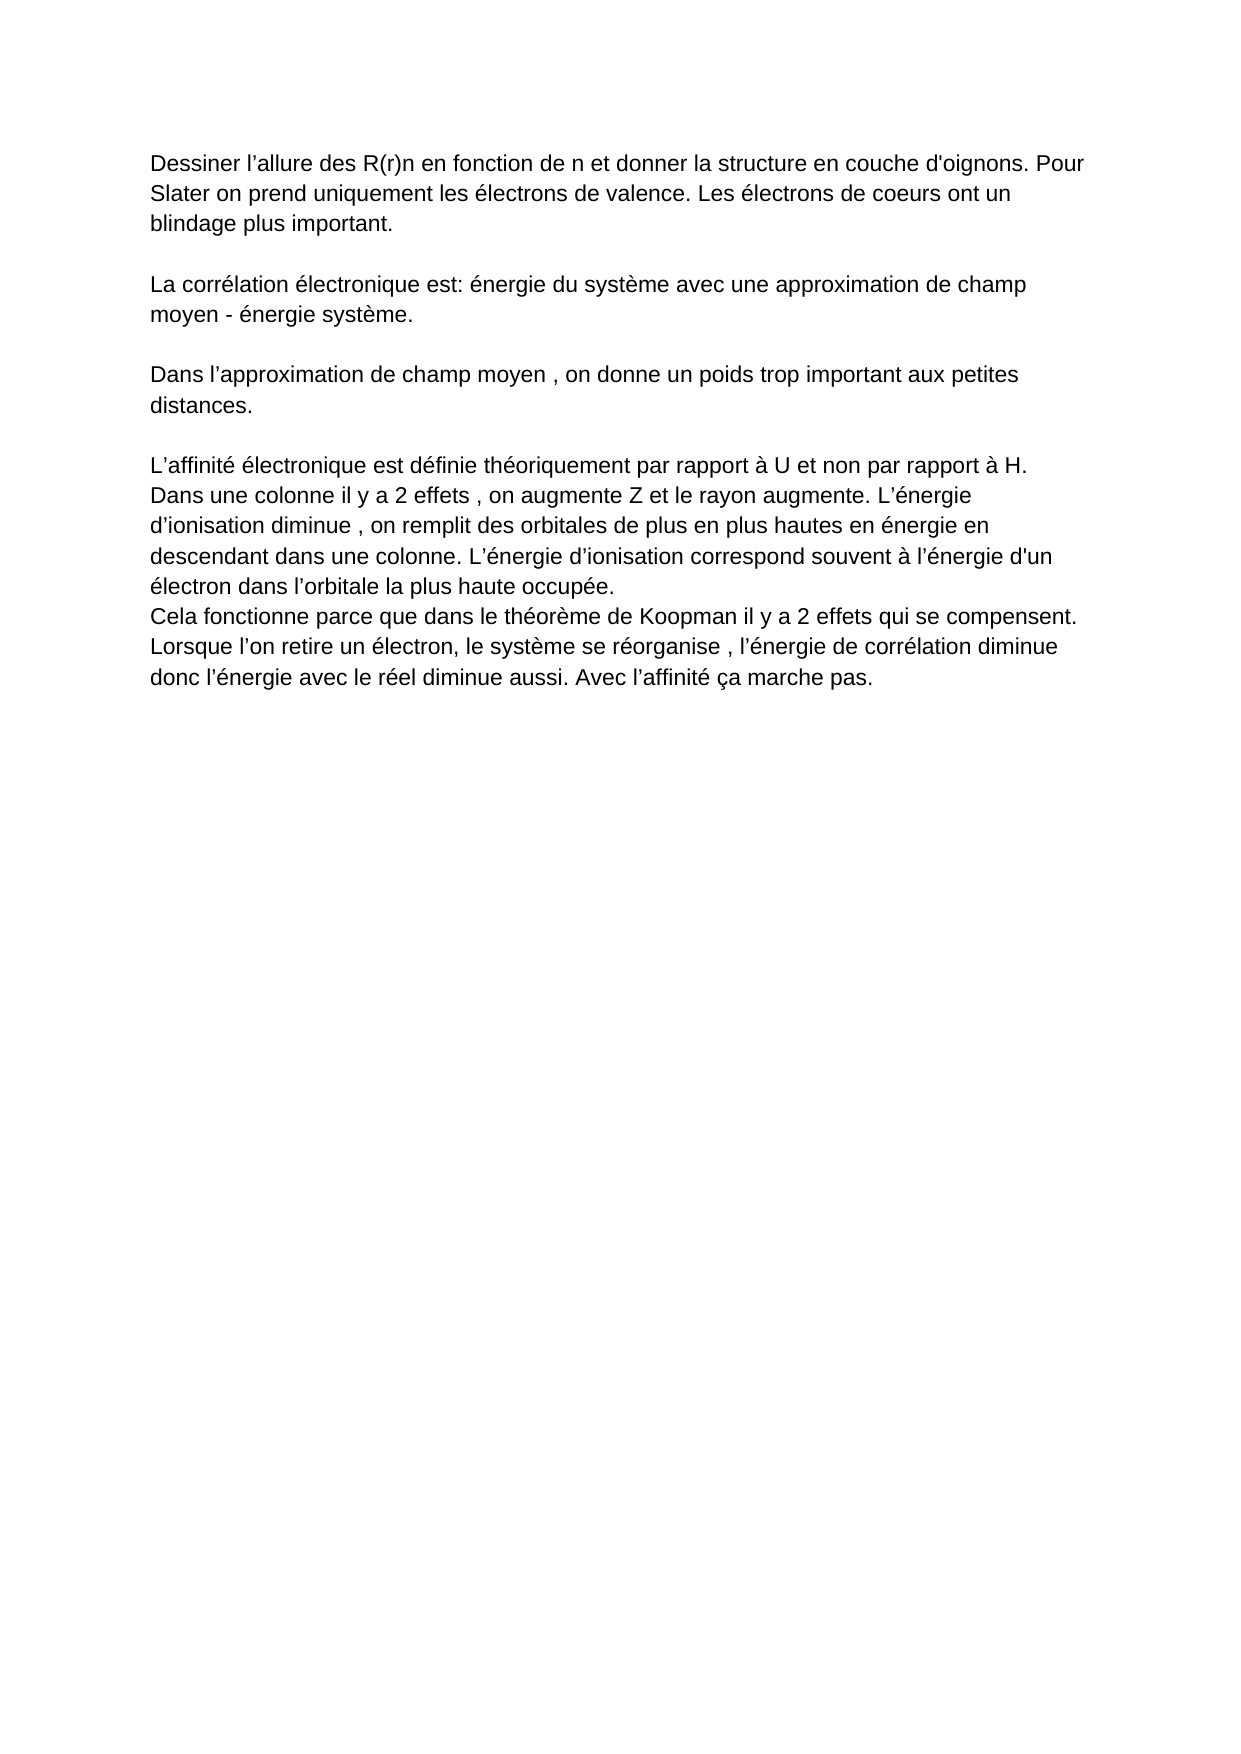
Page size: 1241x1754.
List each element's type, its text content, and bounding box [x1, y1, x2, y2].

text Dessiner l’allure des R(r)n en fonction de n et donner la structure en couche d'oignons. Pour Slater on prend uniquement les électrons de valence. Les électrons de coeurs ont un blindage plus important. [150, 150, 1090, 237]
text Cela fonctionne parce que dans le théorème de Koopman il y a 2 effets qui se compensent. Lorsque l’on retire un électron, le système se réorganise , l’énergie de corrélation diminue donc l’énergie avec le réel diminue aussi. Avec l’affinité ça marche pas. [150, 603, 1090, 690]
text La corrélation électronique est: énergie du système avec une approximation de champ moyen - énergie système. [150, 271, 1090, 327]
text Dans une colonne il y a 2 effets , on augmente Z et le rayon augmente. L’énergie d’ionisation diminue , on remplit des orbitales de plus en plus hautes en énergie en descendant dans une colonne. L’énergie d’ionisation correspond souvent à l’énergie d'un électron dans l’orbitale la plus haute occupée. [150, 482, 1090, 599]
text L’affinité électronique est définie théoriquement par rapport à U et non par rapport à H. [150, 452, 1090, 478]
text Dans l’approximation de champ moyen , on donne un poids trop important aux petites distances. [150, 361, 1090, 418]
